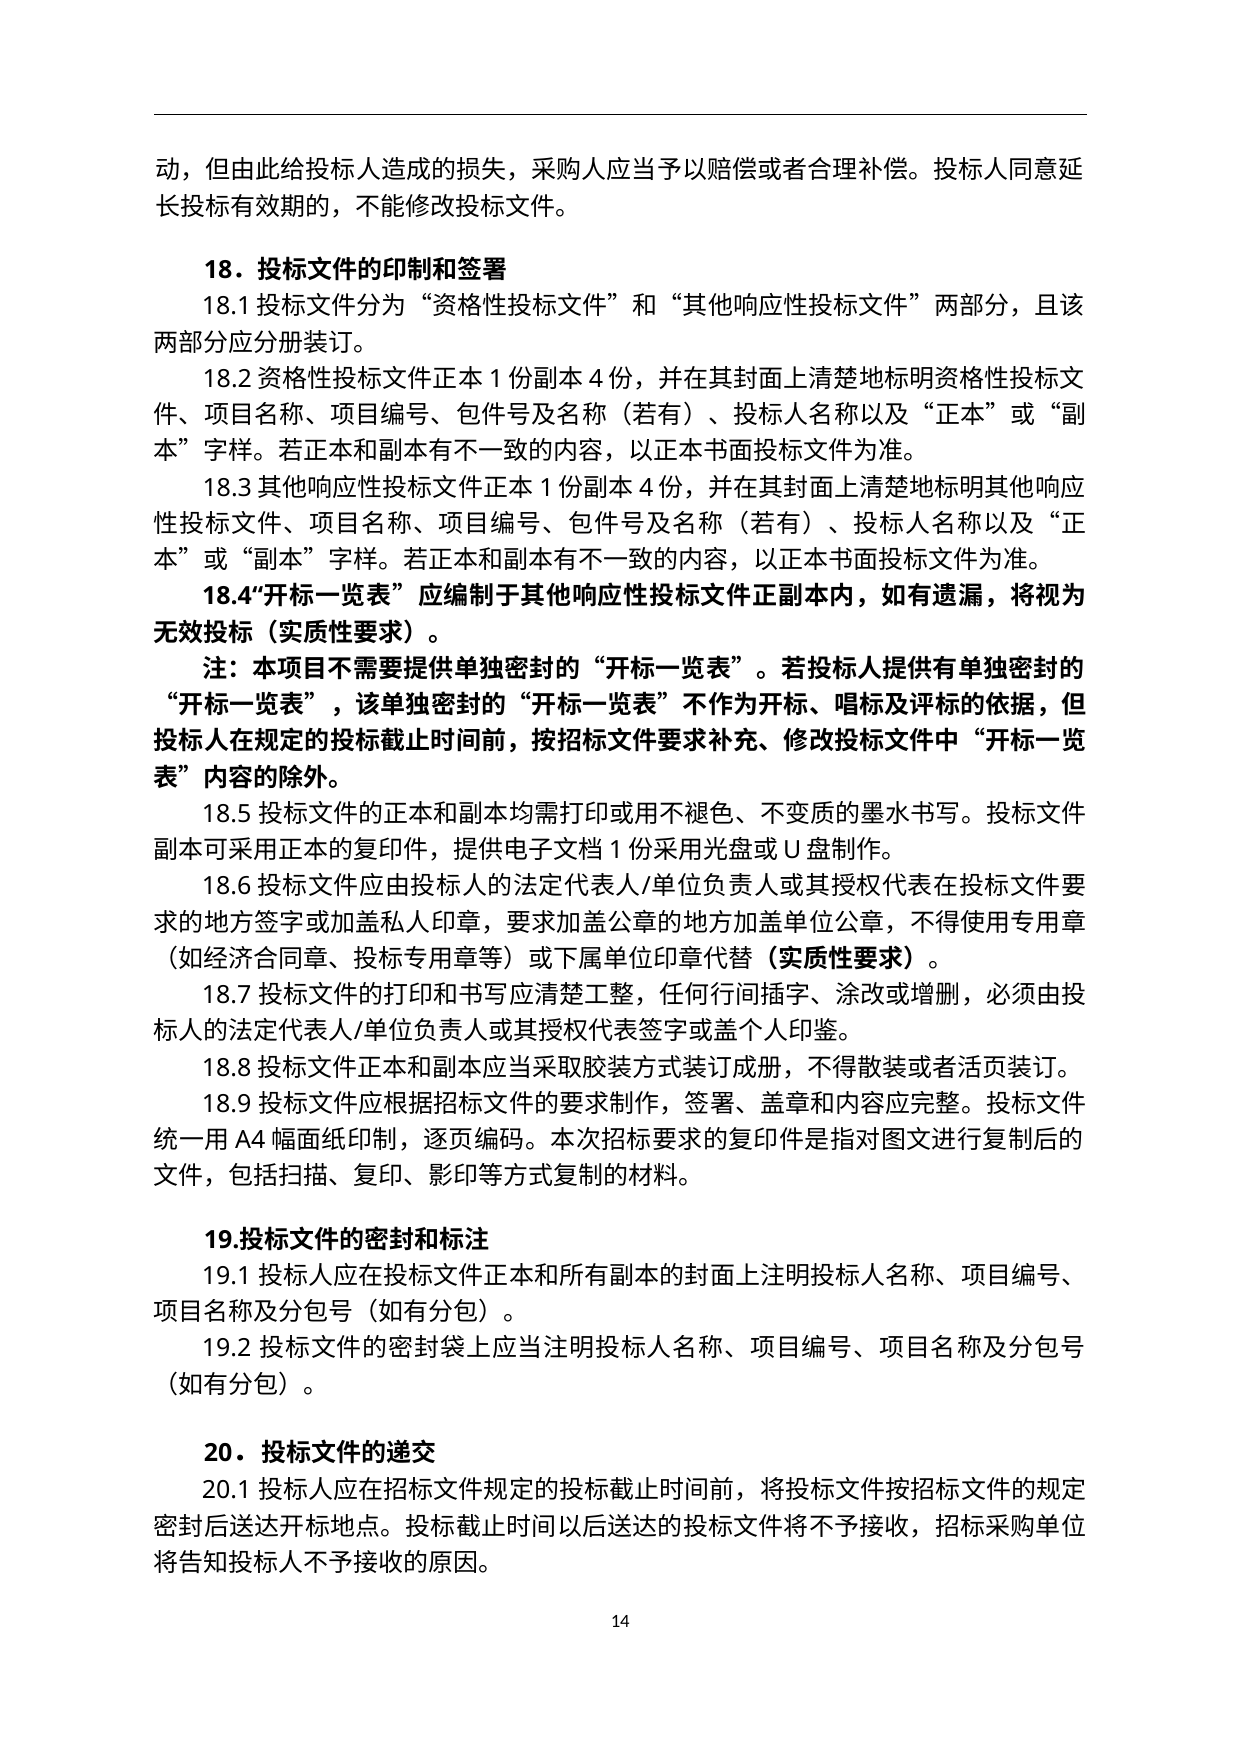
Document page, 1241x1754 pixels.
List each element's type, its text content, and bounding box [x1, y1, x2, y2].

text 20.1 投标人应在招标文件规定的投标截止时间前，将投标文件按招标文件的规定密封后送达开标地点。投标截止时间以后送达的投标文件将不予接收，招标采购单位将告知投标人不予接收的原因。 [153, 1470, 1087, 1578]
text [155, 150, 1087, 222]
text 18.1投标文件分为“资格性投标文件”和“其他响应性投标文件”两部分，且该两部分应分册装订。 [153, 286, 1087, 358]
subtitle 20．投标文件的递交 [153, 1427, 1087, 1470]
text 18.8 投标文件正本和副本应当采取胶装方式装订成册，不得散装或者活页装订。 [153, 1047, 1087, 1083]
text 18.6投标文件应由投标人的法定代表人/单位负责人或其授权代表在投标文件要求的地方签字或加盖私人印章，要求加盖公章的地方加盖单位公章，不得使用专用章（如经济合同章、投标专用章等）或下属单位印章代替（实质性要求）。 [153, 866, 1087, 974]
text 18.4“开标一览表”应编制于其他响应性投标文件正副本内，如有遗漏，将视为无效投标（实质性要求）。 [153, 576, 1087, 648]
text 18.7 投标文件的打印和书写应清楚工整，任何行间插字、涂改或增删，必须由投标人的法定代表人/单位负责人或其授权代表签字或盖个人印鉴。 [153, 974, 1087, 1047]
text 18.3其他响应性投标文件正本1份副本4份，并在其封面上清楚地标明其他响应性投标文件、项目名称、项目编号、包件号及名称（若有）、投标人名称以及“正本”或“副本”字样。若正本和副本有不一致的内容，以正本书面投标文件为准。 [153, 467, 1087, 576]
text 18.2资格性投标文件正本1份副本4份，并在其封面上清楚地标明资格性投标文件、项目名称、项目编号、包件号及名称（若有）、投标人名称以及“正本”或“副本”字样。若正本和副本有不一致的内容，以正本书面投标文件为准。 [153, 358, 1087, 467]
subtitle 18．投标文件的印制和签署 [153, 249, 1087, 286]
text 19.1 投标人应在投标文件正本和所有副本的封面上注明投标人名称、项目编号、项目名称及分包号（如有分包）。 [153, 1255, 1087, 1328]
text 19.2 投标文件的密封袋上应当注明投标人名称、项目编号、项目名称及分包号（如有分包）。 [153, 1328, 1087, 1400]
subtitle 19.投标文件的密封和标注 [153, 1219, 1087, 1255]
text 注：本项目不需要提供单独密封的“开标一览表”。若投标人提供有单独密封的“开标一览表”，该单独密封的“开标一览表”不作为开标、唱标及评标的依据，但投标人在规定的投标截止时间前，按招标文件要求补充、修改投标文件中“开标一览表”内容的除外。 [153, 648, 1087, 793]
text 18.5 投标文件的正本和副本均需打印或用不褪色、不变质的墨水书写。投标文件副本可采用正本的复印件，提供电子文档1份采用光盘或U盘制作。 [153, 793, 1087, 866]
text 18.9 投标文件应根据招标文件的要求制作，签署、盖章和内容应完整。投标文件统一用A4幅面纸印制，逐页编码。本次招标要求的复印件是指对图文进行复制后的文件，包括扫描、复印、影印等方式复制的材料。 [153, 1083, 1087, 1192]
